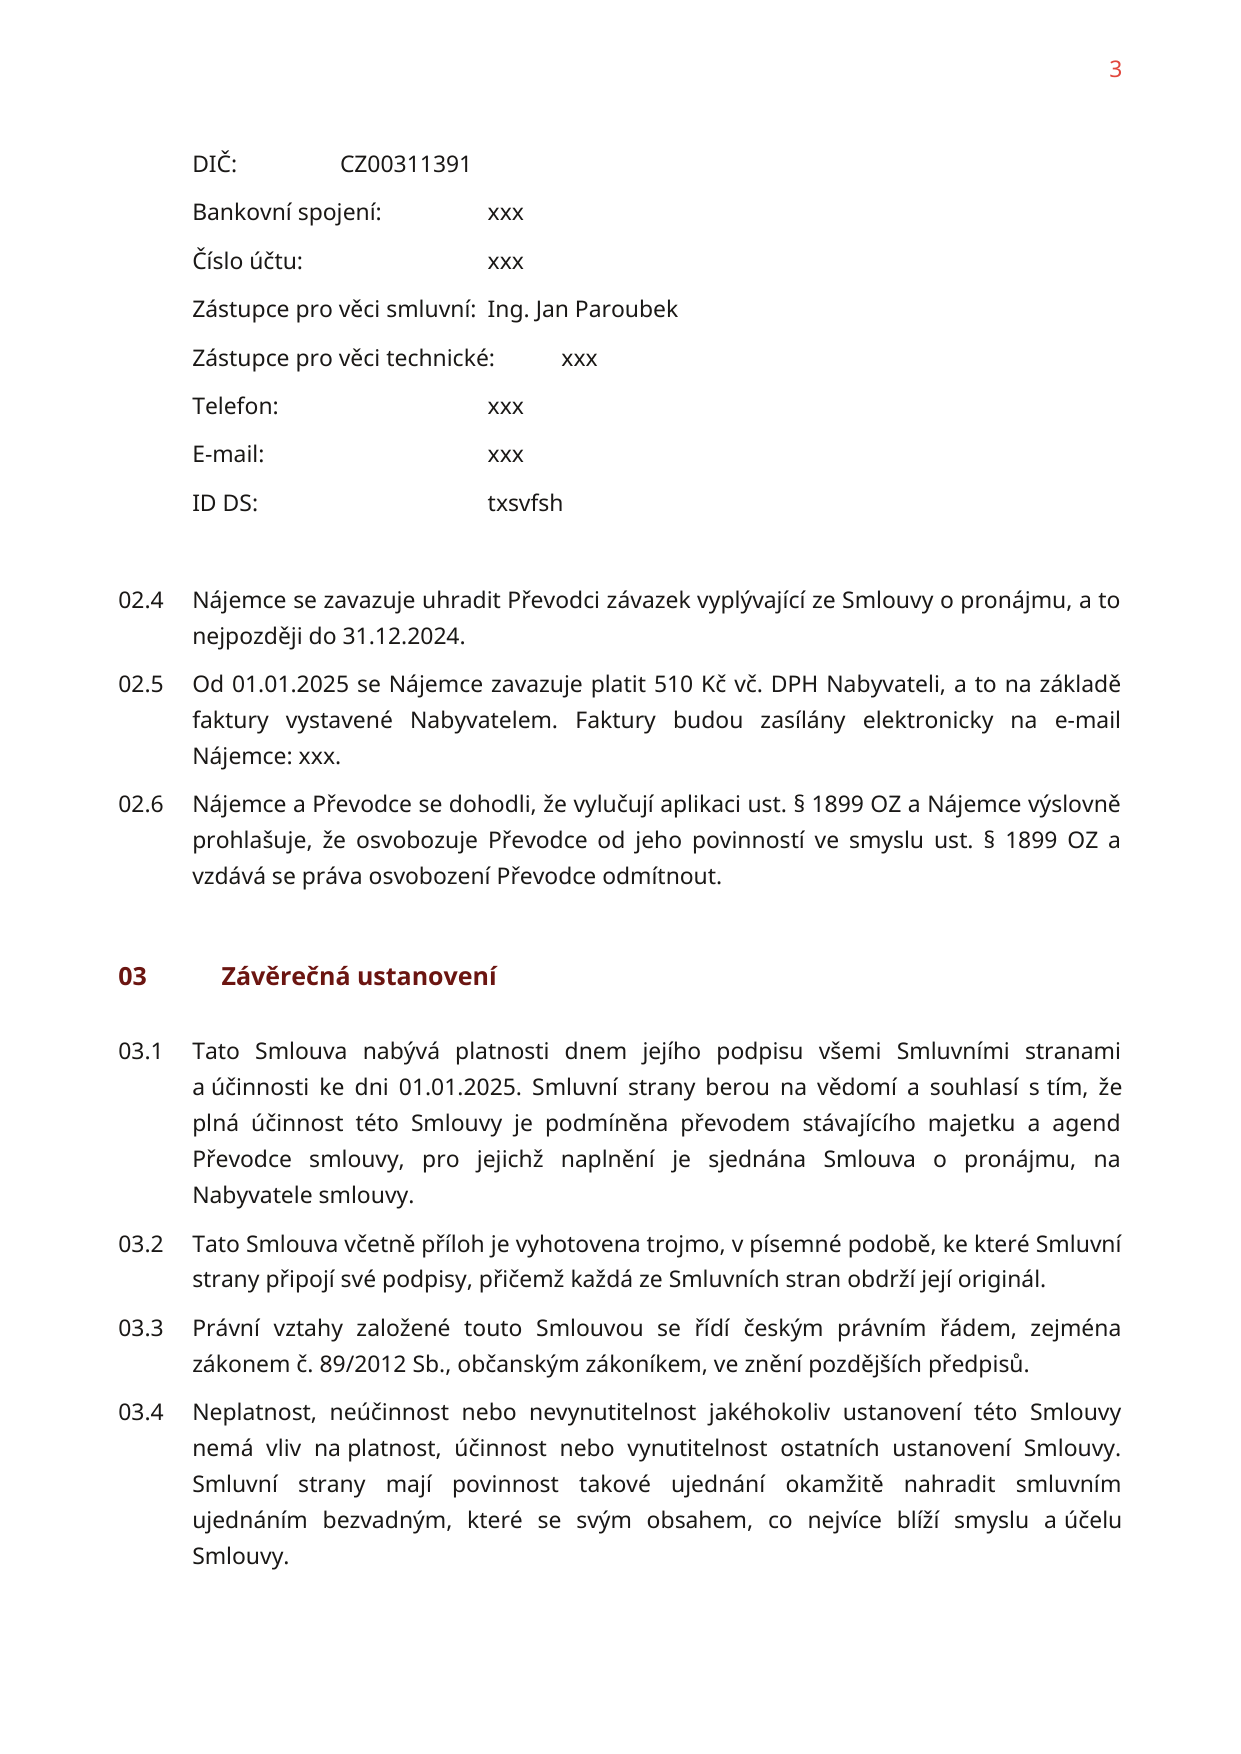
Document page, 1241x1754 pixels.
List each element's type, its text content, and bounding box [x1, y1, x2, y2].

text Telefon: xxx [192, 390, 1122, 421]
subtitle Nájemce se zavazuje uhradit Převodci závazek vyplývající ze Smlouvy o pronájmu, a to nejpozději do 31.12.2024. [118, 584, 1122, 651]
text E-mail: xxx [192, 438, 1122, 469]
subtitle Neplatnost, neúčinnost nebo nevynutitelnost jakéhokoliv ustanovení této Smlouvy nemá vliv na platnost, účinnost nebo vynutitelnost ostatních ustanovení Smlouvy. Smluvní strany mají povinnost takové ujednání okamžitě nahradit smluvním ujednáním bezvadným, které se svým obsahem, co nejvíce blíží smyslu a účelu Smlouvy. [118, 1396, 1122, 1571]
subtitle Tato Smlouva včetně příloh je vyhotovena trojmo, v písemné podobě, ke které Smluvní strany připojí své podpisy, přičemž každá ze Smluvních stran obdrží její originál. [118, 1227, 1122, 1295]
text Bankovní spojení: xxx [192, 196, 1122, 227]
subtitle Tato Smlouva nabývá platnosti dnem jejího podpisu všemi Smluvními stranami a účinnosti ke dni 01.01.2025. Smluvní strany berou na vědomí a souhlasí s tím, že plná účinnost této Smlouvy je podmíněna převodem stávajícího majetku a agend Převodce smlouvy, pro jejichž naplnění je sjednána Smlouva o pronájmu, na Nabyvatele smlouvy. [118, 1035, 1122, 1210]
text Číslo účtu: xxx [192, 244, 1122, 276]
text Zástupce pro věci smluvní: Ing. Jan Paroubek [192, 293, 1122, 324]
subtitle Nájemce a Převodce se dohodli, že vylučují aplikaci ust. § 1899 OZ a Nájemce výslovně prohlašuje, že osvobozuje Převodce od jeho povinností ve smyslu ust. § 1899 OZ a vzdává se práva osvobození Převodce odmítnout. [118, 788, 1122, 891]
subtitle Závěrečná ustanovení [118, 959, 1122, 993]
text ID DS: txsvfsh [192, 487, 1122, 518]
text Zástupce pro věci technické: xxx [192, 341, 1122, 373]
subtitle Právní vztahy založené touto Smlouvou se řídí českým právním řádem, zejména zákonem č. 89/2012 Sb., občanským zákoníkem, ve znění pozdějších předpisů. [118, 1312, 1122, 1379]
text DIČ: CZ00311391 [192, 148, 1122, 179]
subtitle Od 01.01.2025 se Nájemce zavazuje platit 510 Kč vč. DPH Nabyvateli, a to na základě faktury vystavené Nabyvatelem. Faktury budou zasílány elektronicky na e-mail Nájemce: xxx. [118, 668, 1122, 771]
